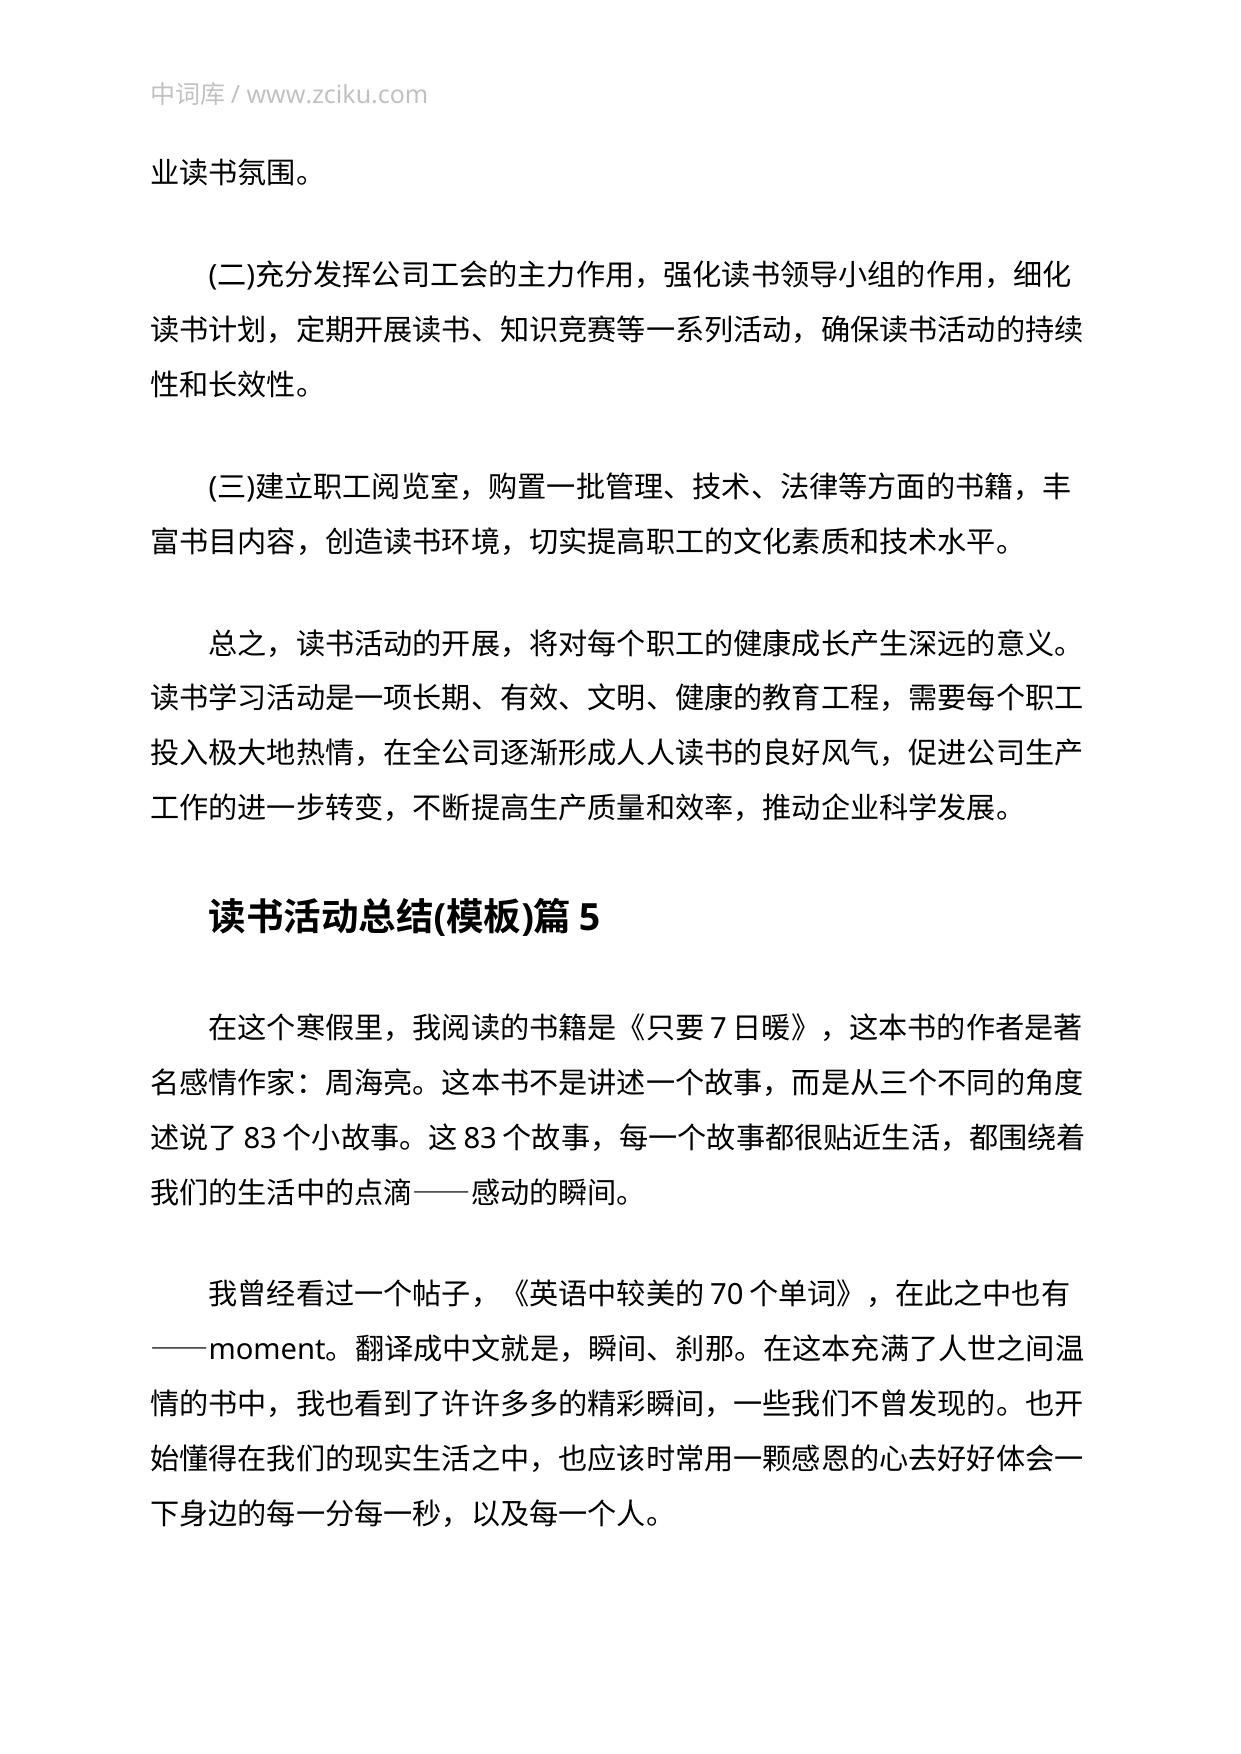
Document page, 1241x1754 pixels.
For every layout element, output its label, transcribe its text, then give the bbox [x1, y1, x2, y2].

text 我曾经看过一个帖子，《英语中较美的70个单词》，在此之中也有——moment。翻译成中文就是，瞬间、刹那。在这本充满了人世之间温情的书中，我也看到了许许多多的精彩瞬间，一些我们不曾发现的。也开始懂得在我们的现实生活之中，也应该时常用一颗感恩的心去好好体会一下身边的每一分每一秒，以及每一个人。 [150, 1271, 1090, 1533]
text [150, 150, 1090, 192]
text 读书活动总结(模板)篇5 [150, 887, 1090, 941]
text 总之，读书活动的开展，将对每个职工的健康成长产生深远的意义。读书学习活动是一项长期、有效、文明、健康的教育工程，需要每个职工投入极大地热情，在全公司逐渐形成人人读书的良好风气，促进公司生产工作的进一步转变，不断提高生产质量和效率，推动企业科学发展。 [150, 620, 1090, 827]
text (二)充分发挥公司工会的主力作用，强化读书领导小组的作用，细化读书计划，定期开展读书、知识竞赛等一系列活动，确保读书活动的持续性和长效性。 [150, 252, 1090, 404]
text (三)建立职工阅览室，购置一批管理、技术、法律等方面的书籍，丰富书目内容，创造读书环境，切实提高职工的文化素质和技术水平。 [150, 463, 1090, 561]
text 在这个寒假里，我阅读的书籍是《只要7日暖》，这本书的作者是著名感情作家：周海亮。这本书不是讲述一个故事，而是从三个不同的角度述说了83个小故事。这83个故事，每一个故事都很贴近生活，都围绕着我们的生活中的点滴——感动的瞬间。 [150, 1004, 1090, 1211]
